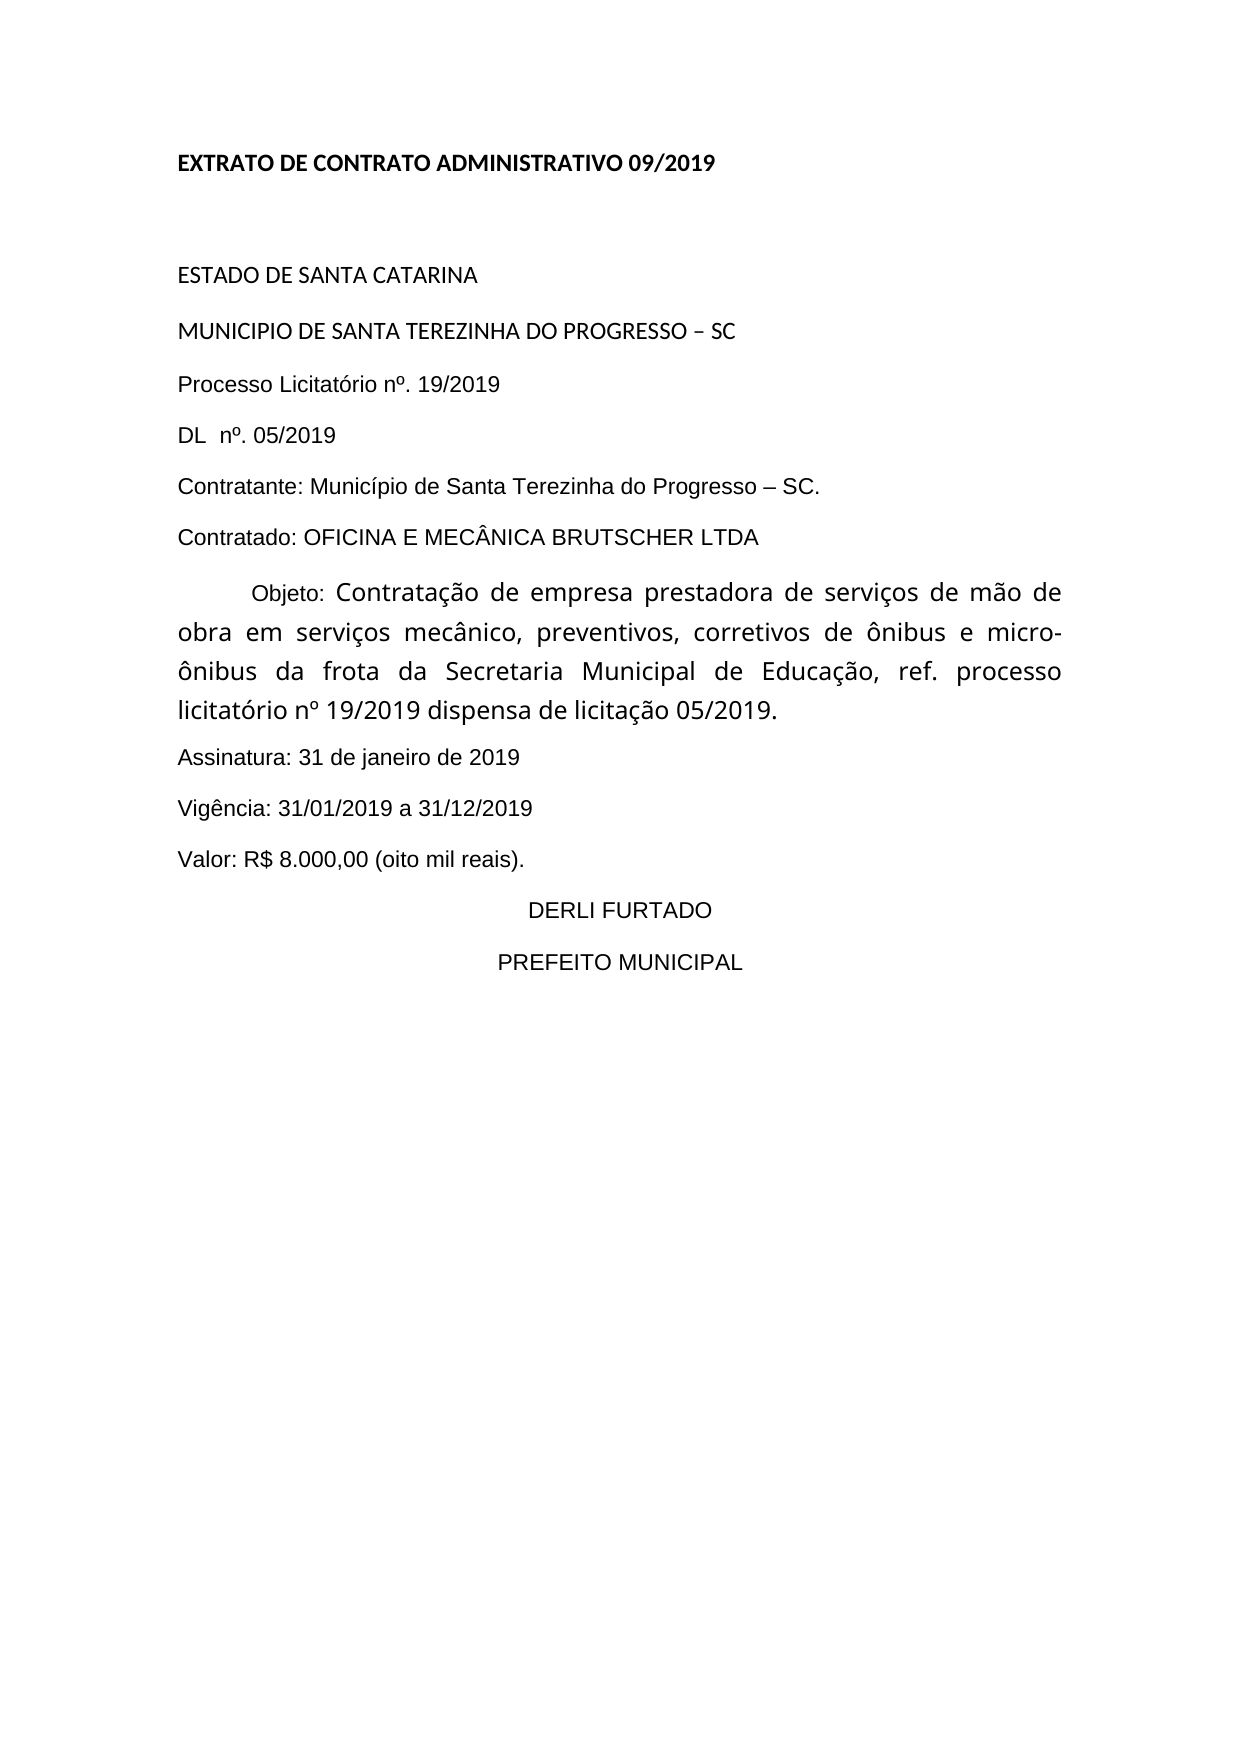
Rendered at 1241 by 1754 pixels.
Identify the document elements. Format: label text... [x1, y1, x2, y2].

text Processo Licitatório nº. 19/2019 [177, 371, 1063, 397]
text DERLI FURTADO [177, 897, 1063, 924]
text Assinatura: 31 de janeiro de 2019 [177, 744, 1063, 771]
text DL nº. 05/2019 [177, 422, 1063, 448]
text Valor: R$ 8.000,00 (oito mil reais). [177, 846, 1063, 873]
text MUNICIPIO DE SANTA TEREZINHA DO PROGRESSO – SC [177, 315, 1063, 346]
text Vigência: 31/01/2019 a 31/12/2019 [177, 795, 1063, 822]
text Contratado: OFICINA E MECÂNICA BRUTSCHER LTDA [177, 524, 1063, 550]
text ESTADO DE SANTA CATARINA [177, 259, 1063, 290]
text EXTRATO DE CONTRATO ADMINISTRATIVO 09/2019 [177, 148, 1063, 178]
text Objeto: Contratação de empresa prestadora de serviços de mão de obra em serviços mecânico, preventivos, corretivos de ônibus e micro-ônibus da frota da Secretaria Municipal de Educação, ref. processo licitatório nº 19/2019 dispensa de licitação 05/2019. [177, 575, 1063, 727]
text PREFEITO MUNICIPAL [177, 948, 1063, 975]
text Contratante: Município de Santa Terezinha do Progresso – SC. [177, 473, 1063, 499]
